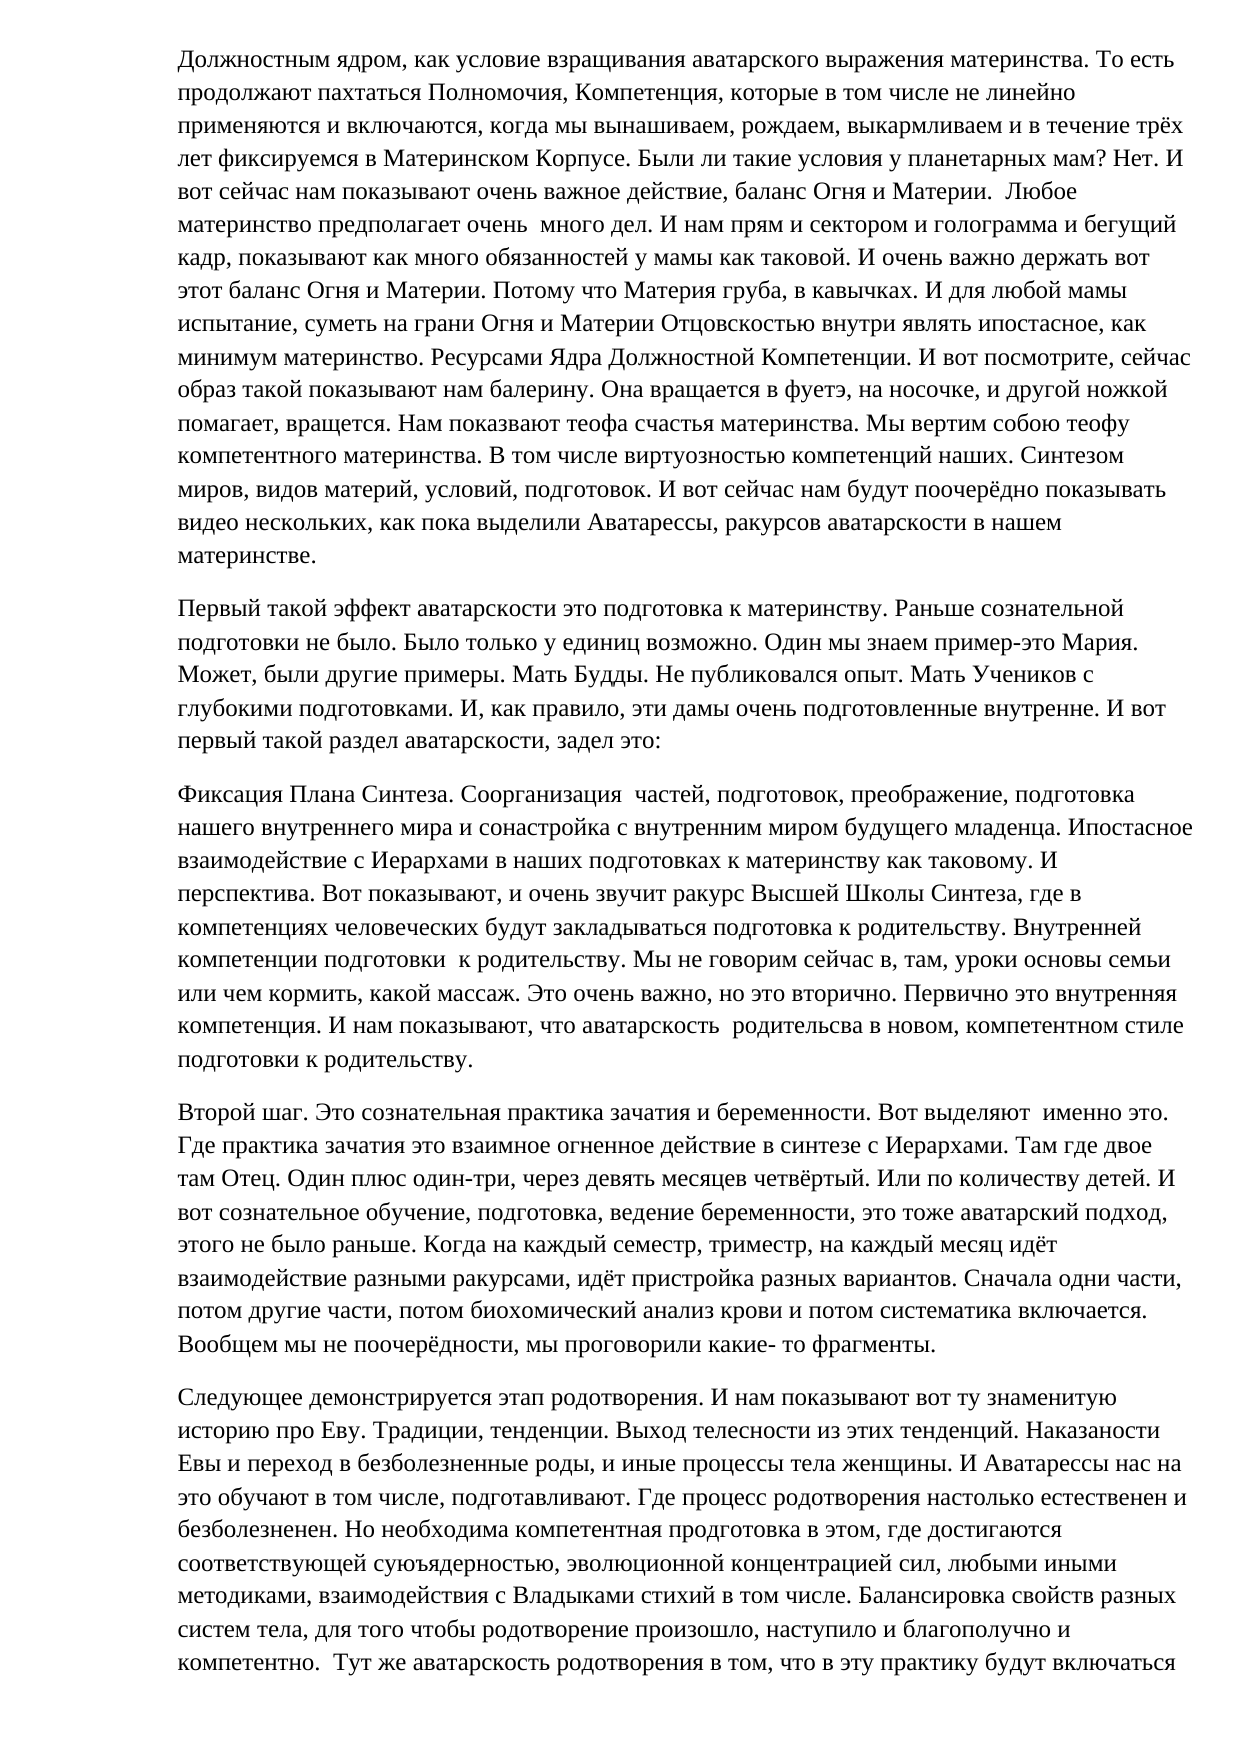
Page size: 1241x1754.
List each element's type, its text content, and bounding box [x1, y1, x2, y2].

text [177, 44, 1196, 568]
text Фиксация Плана Синтеза. Соорганизация частей, подготовок, преображение, подготовка нашего внутреннего мира и сонастройка с внутренним миром будущего младенца. Ипостасное взаимодействие с Иерархами в наших подготовках к материнству как таковому. И перспектива. Вот показывают, и очень звучит ракурс Высшей Школы Синтеза, где в компетенциях человеческих будут закладываться подготовка к родительству. Внутренней компетенции подготовки к родительству. Мы не говорим сейчас в, там, уроки основы семьи или чем кормить, какой массаж. Это очень важно, но это вторично. Первично это внутренняя компетенция. И нам показывают, что аватарскость родительсва в новом, компетентном стиле подготовки к родительству. [177, 779, 1196, 1072]
text Второй шаг. Это сознательная практика зачатия и беременности. Вот выделяют именно это. Где практика зачатия это взаимное огненное действие в синтезе с Иерархами. Там где двое там Отец. Один плюс один-три, через девять месяцев четвёртый. Или по количеству детей. И вот сознательное обучение, подготовка, ведение беременности, это тоже аватарский подход, этого не было раньше. Когда на каждый семестр, триместр, на каждый месяц идёт взаимодействие разными ракурсами, идёт пристройка разных вариантов. Сначала одни части, потом другие части, потом биохомический анализ крови и потом систематика включается. Вообщем мы не поочерёдности, мы проговорили какие- то фрагменты. [177, 1097, 1196, 1357]
text Первый такой эффект аватарскости это подготовка к материнству. Раньше сознательной подготовки не было. Было только у единиц возможно. Один мы знаем пример-это Мария. Может, были другие примеры. Мать Будды. Не публиковался опыт. Мать Учеников с глубокими подготовками. И, как правило, эти дамы очень подготовленные внутренне. И вот первый такой раздел аватарскости, задел это: [177, 593, 1196, 754]
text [177, 1382, 1196, 1675]
